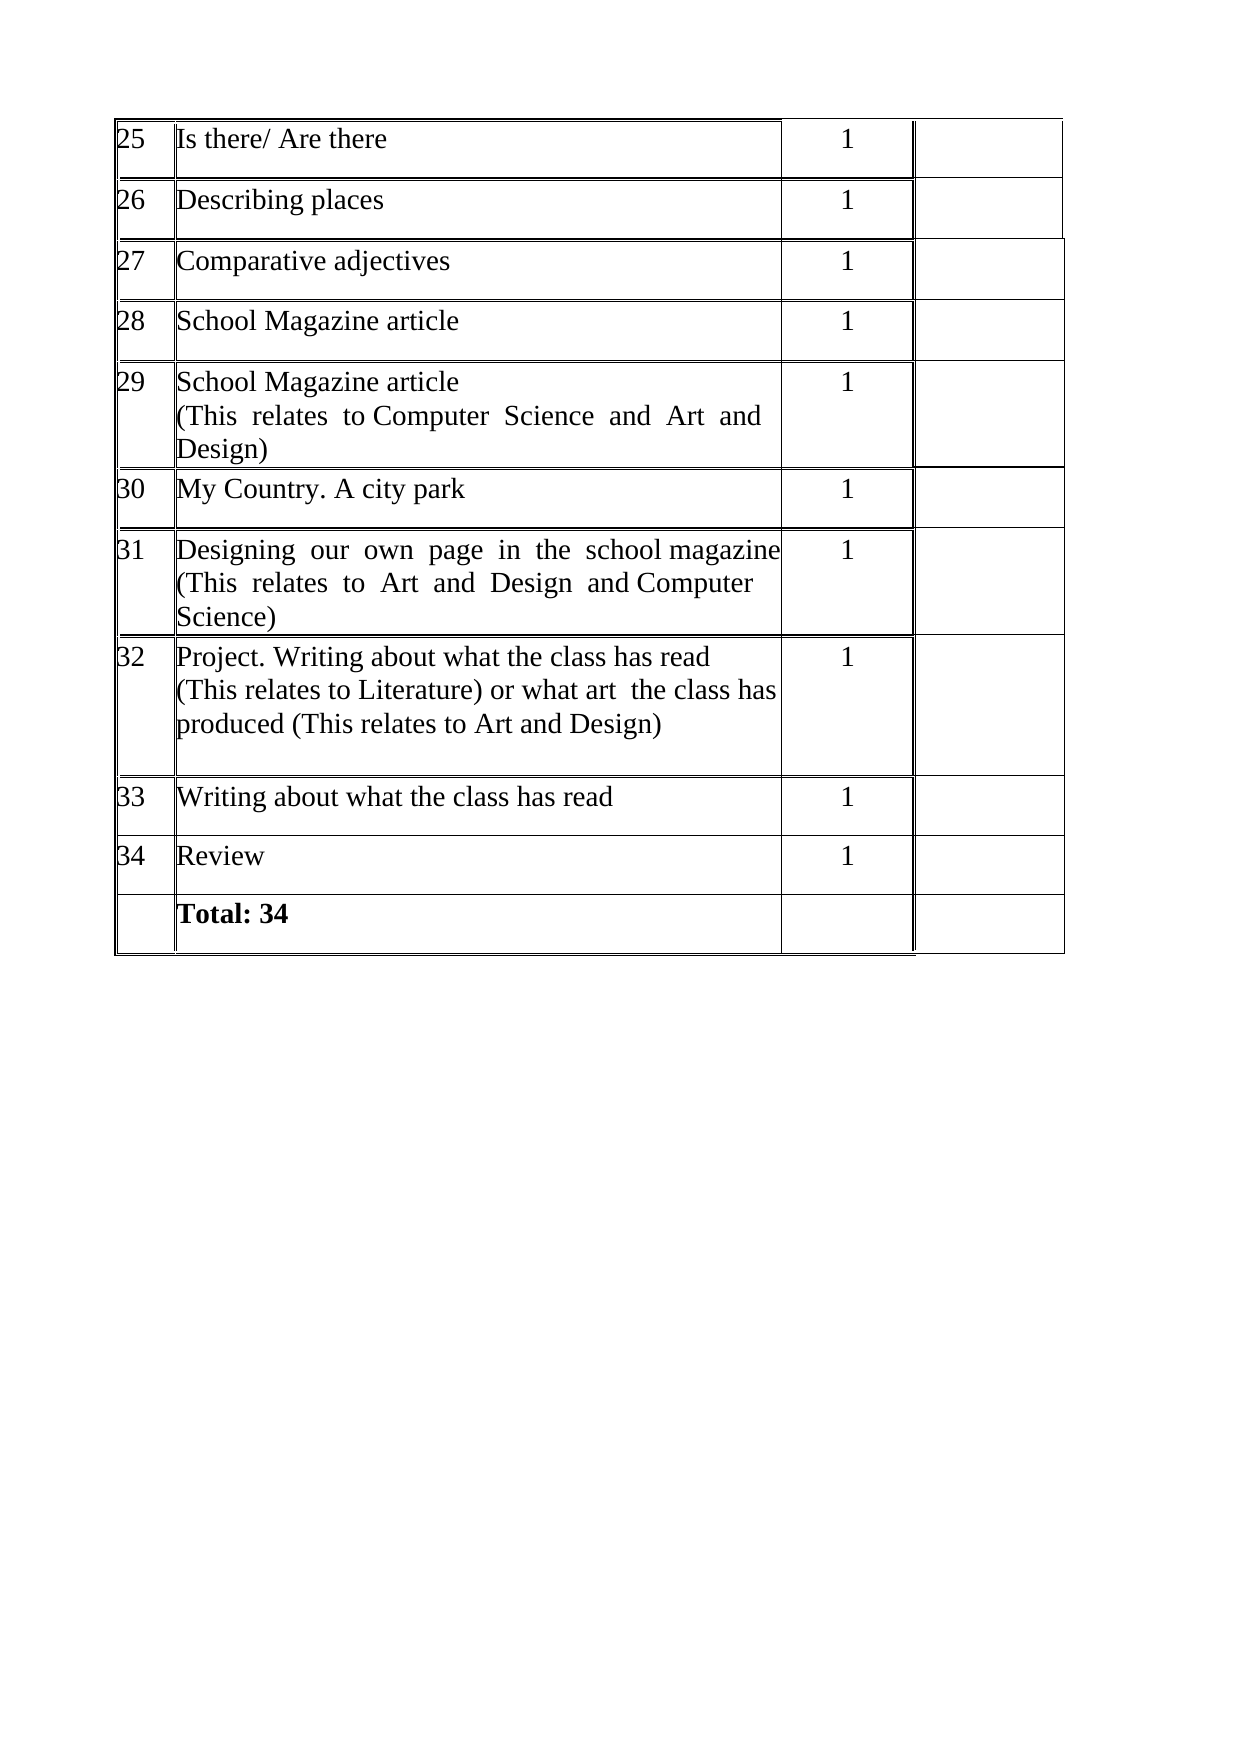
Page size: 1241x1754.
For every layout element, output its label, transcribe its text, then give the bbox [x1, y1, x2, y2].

table_cell Designing our own page in the school magazine (This relates to Art and Design and Computer Science) [177, 531, 781, 634]
table_cell 1 [782, 638, 912, 775]
table_cell [916, 528, 1064, 634]
table_cell Writing about what the class has read [177, 778, 781, 835]
table_cell [118, 895, 176, 952]
table_cell 1 [782, 470, 912, 527]
table_cell 1 [782, 836, 912, 894]
table_cell 1 [781, 119, 914, 177]
table_cell [916, 361, 1064, 466]
table_cell 34 [118, 836, 174, 894]
table_cell Is there/ Are there [176, 122, 781, 177]
table_cell [916, 178, 1062, 238]
table_cell 32 [118, 634, 174, 775]
table_cell 25 [118, 122, 176, 177]
table_cell [916, 836, 1064, 894]
table_cell Total: 34 [176, 895, 781, 952]
table_cell 30 [118, 466, 174, 527]
table_cell Review [177, 836, 781, 894]
table_cell [914, 119, 1062, 177]
table_cell Describing places [177, 181, 781, 238]
table_cell 1 [782, 778, 912, 835]
table_cell 33 [116, 775, 176, 835]
table_cell 1 [782, 531, 912, 634]
table_cell 26 [118, 177, 174, 238]
table_cell 1 [782, 181, 912, 238]
table_cell [914, 895, 1064, 952]
table_cell 1 [782, 242, 912, 299]
table_cell School Magazine article [177, 302, 781, 359]
table_cell 29 [118, 360, 174, 466]
table_cell [916, 300, 1064, 359]
table_cell Project. Writing about what the class has read (This relates to Literature) or what art the class has produced (This relates to Art and Design) [177, 638, 781, 775]
table_cell My Country. A city park [177, 470, 781, 527]
table_cell [916, 635, 1064, 775]
table_cell [782, 895, 914, 952]
table_cell School Magazine article (This relates to Computer Science and Art and Design) [177, 363, 781, 466]
table_cell 1 [782, 363, 912, 466]
table_cell Comparative adjectives [177, 242, 781, 299]
table_cell 31 [118, 527, 174, 634]
table_cell [916, 468, 1064, 527]
table_cell 1 [782, 302, 912, 359]
table_cell [916, 776, 1064, 835]
table_cell 28 [116, 299, 176, 359]
table_cell 27 [118, 238, 174, 299]
table_cell [916, 239, 1064, 299]
